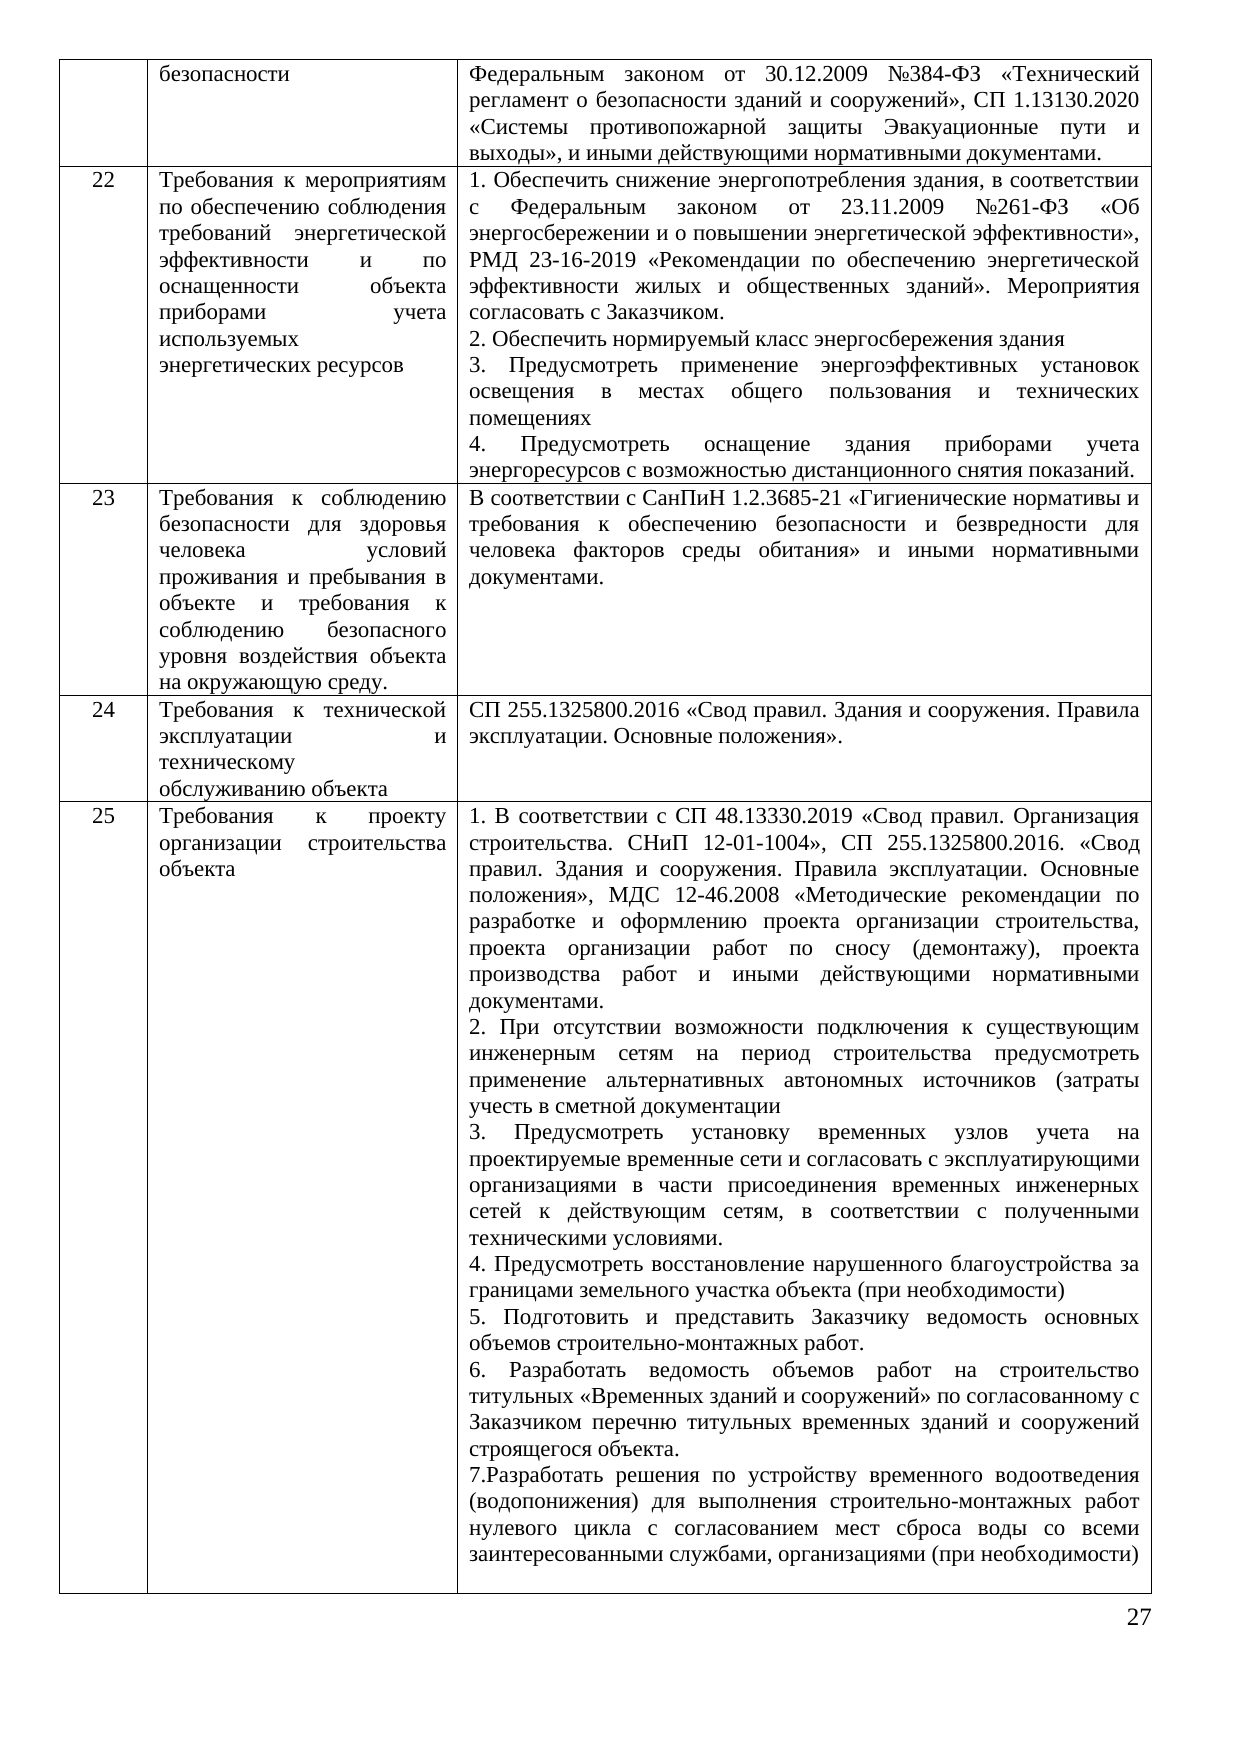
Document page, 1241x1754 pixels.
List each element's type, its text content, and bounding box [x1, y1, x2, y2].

table_cell 24 [60, 696, 147, 801]
table_cell Требования к технической эксплуатации и техническому обслуживанию объекта [148, 696, 457, 801]
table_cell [458, 60, 1151, 166]
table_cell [148, 60, 457, 166]
table_cell СП 255.1325800.2016 «Свод правил. Здания и сооружения. Правила эксплуатации. Основные положения». [458, 696, 1151, 801]
table_cell 1. Обеспечить снижение энергопотребления здания, в соответствии с Федеральным законом от 23.11.2009 №261-ФЗ «Об энергосбережении и о повышении энергетической эффективности», РМД 23-16-2019 «Рекомендации по обеспечению энергетической эффективности жилых и общественных зданий». Мероприятия согласовать с Заказчиком. 2. Обеспечить нормируемый класс энергосбережения здания 3. Предусмотреть применение энергоэффективных установок освещения в местах общего пользования и технических помещениях 4. Предусмотреть оснащение здания приборами учета энергоресурсов с возможностью дистанционного снятия показаний. [458, 167, 1151, 483]
table_cell 21 [60, 60, 147, 166]
table_cell Требования к соблюдению безопасности для здоровья человека условий проживания и пребывания в объекте и требования к соблюдению безопасного уровня воздействия объекта на окружающую среду. [148, 484, 457, 695]
table_cell Требования к проекту организации строительства объекта [148, 802, 457, 1593]
table_cell 22 [60, 167, 147, 483]
table_cell Требования к мероприятиям по обеспечению соблюдения требований энергетической эффективности и по оснащенности объекта приборами учета используемых энергетических ресурсов [148, 167, 457, 483]
table_cell 1. В соответствии с СП 48.13330.2019 «Свод правил. Организация строительства. СНиП 12-01-1004», СП 255.1325800.2016. «Свод правил. Здания и сооружения. Правила эксплуатации. Основные положения», МДС 12-46.2008 «Методические рекомендации по разработке и оформлению проекта организации строительства, проекта организации работ по сносу (демонтажу), проекта производства работ и иными действующими нормативными документами. 2. При отсутствии возможности подключения к существующим инженерным сетям на период строительства предусмотреть применение альтернативных автономных источников (затраты учесть в сметной документации 3. Предусмотреть установку временных узлов учета на проектируемые временные сети и согласовать с эксплуатирующими организациями в части присоединения временных инженерных сетей к действующим сетям, в соответствии с полученными техническими условиями. 4. Предусмотреть восстановление нарушенного благоустройства за границами земельного участка объекта (при необходимости) 5. Подготовить и представить Заказчику ведомость основных объемов строительно-монтажных работ. 6. Разработать ведомость объемов работ на строительство титульных «Временных зданий и сооружений» по согласованному с Заказчиком перечню титульных временных зданий и сооружений строящегося объекта. 7.Разработать решения по устройству временного водоотведения (водопонижения) для выполнения строительно-монтажных работ нулевого цикла с согласованием мест сброса воды со всеми заинтересованными службами, организациями (при необходимости) [458, 802, 1151, 1593]
table_cell 25 [60, 802, 147, 1593]
table_cell 23 [60, 484, 147, 695]
table_cell В соответствии с СанПиН 1.2.3685-21 «Гигиенические нормативы и требования к обеспечению безопасности и безвредности для человека факторов среды обитания» и иными нормативными документами. [458, 484, 1151, 695]
